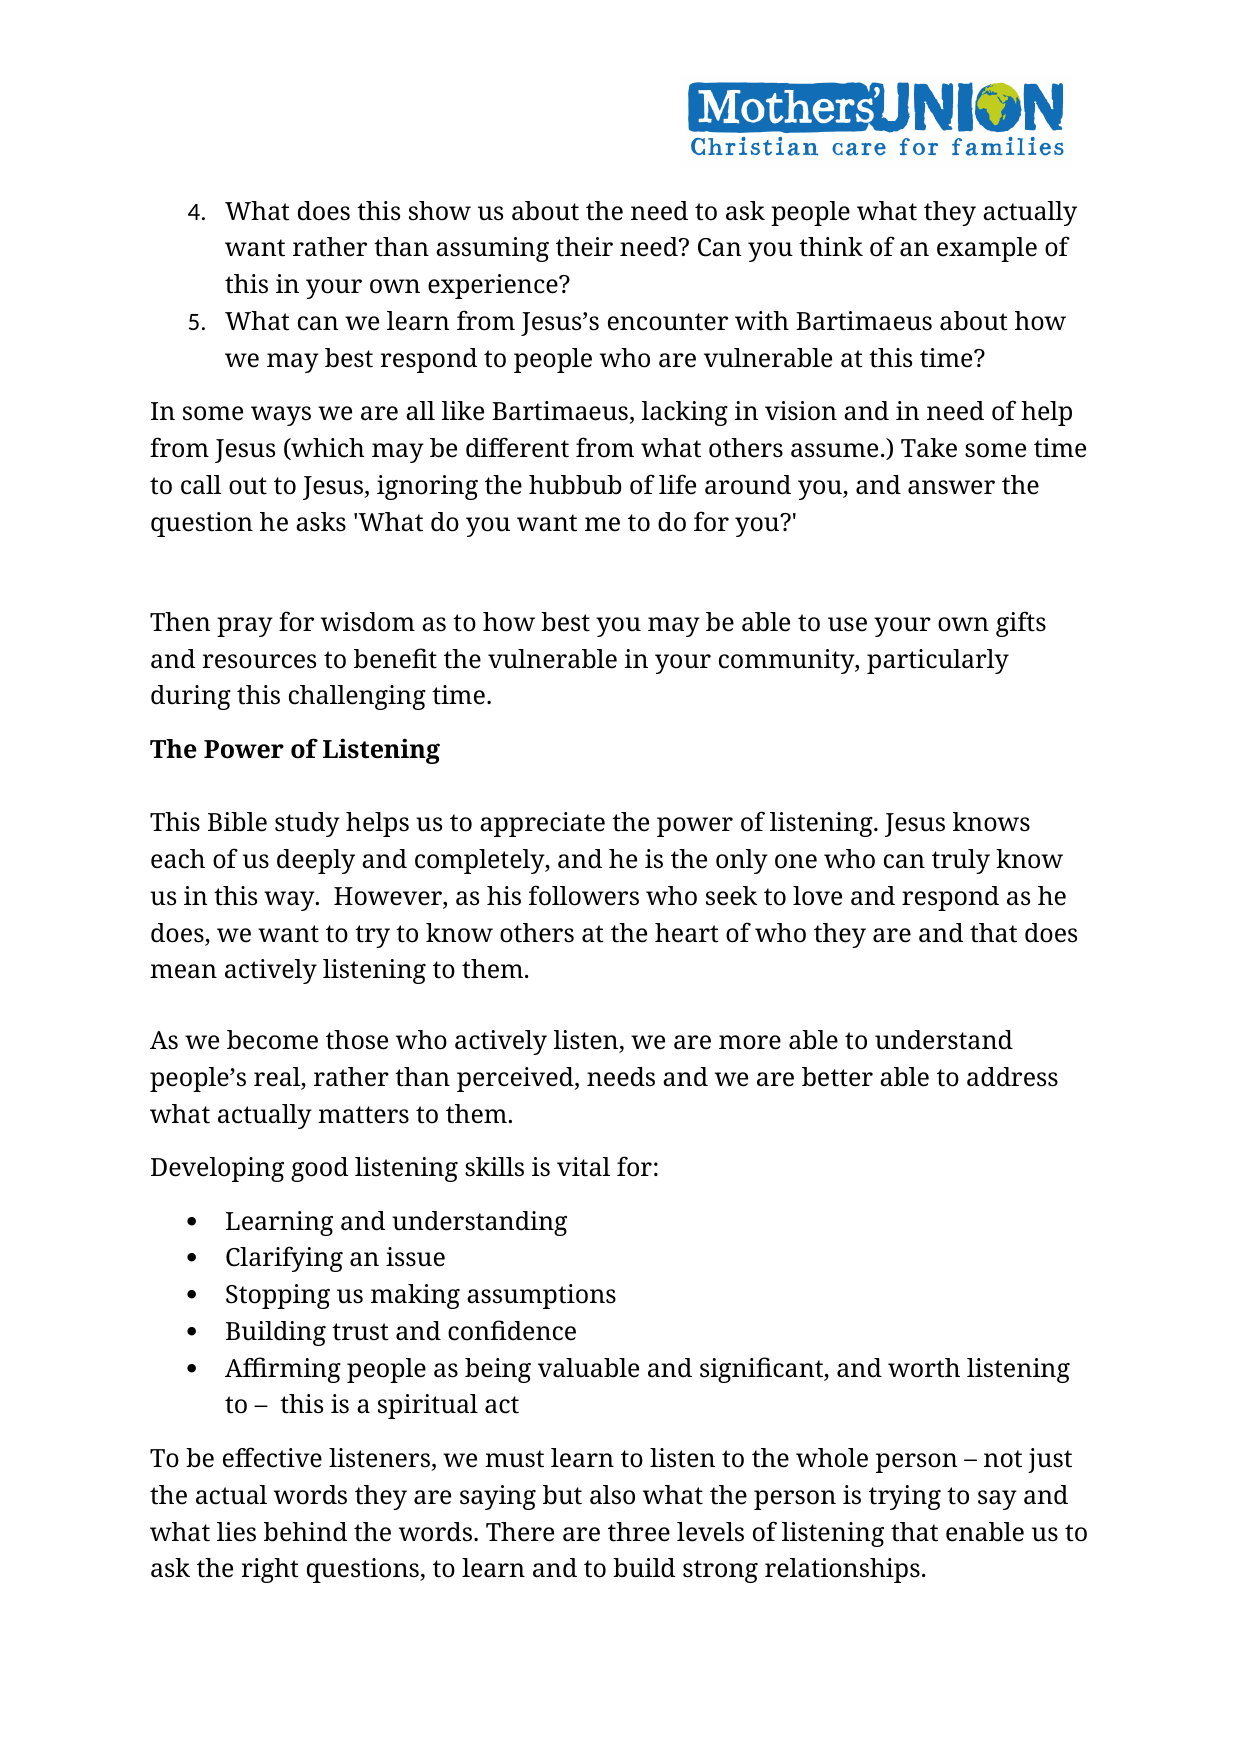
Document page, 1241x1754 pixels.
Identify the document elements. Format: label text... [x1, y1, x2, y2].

text Developing good listening skills is vital for: [150, 1150, 1090, 1184]
list Learning and understanding [187, 1203, 1090, 1237]
text Then pray for wisdom as to how best you may be able to use your own gifts and resources to benefit the vulnerable in your community, particularly during this challenging time. [150, 604, 1090, 712]
text As we become those who actively listen, we are more able to understand people’s real, rather than perceived, needs and we are better able to address what actually matters to them. [150, 1023, 1090, 1131]
list Building trust and confidence [187, 1314, 1090, 1348]
list Clarifying an issue [187, 1240, 1090, 1274]
text To be effective listeners, we must learn to listen to the whole person – not just the actual words they are saying but also what the person is trying to say and what lies behind the words. There are three levels of listening that enable us to ask the right questions, to learn and to build strong relationships. [150, 1441, 1090, 1585]
subtitle The Power of Listening [150, 731, 1090, 766]
list Affirming people as being valuable and significant, and worth listening to – this is a spiritual act [187, 1350, 1090, 1421]
list What does this show us about the need to ask people what they actually want rather than assuming their need? Can you think of an example of this in your own experience? [187, 193, 1090, 301]
list Stopping us making assumptions [187, 1277, 1090, 1311]
text In some ways we are all like Bartimaeus, lacking in vision and in need of help from Jesus (which may be different from what others assume.) Take some time to call out to Jesus, ignoring the hubbub of life around you, and answer the question he asks 'What do you want me to do for you?' [150, 394, 1090, 538]
list What can we learn from Jesus’s encounter with Bartimaeus about how we may best respond to people who are vulnerable at this time? [187, 304, 1090, 374]
subtitle This Bible study helps us to appreciate the power of listening. Jesus knows each of us deeply and completely, and he is the only one who can truly know us in this way. However, as his followers who seek to love and respond as he does, we want to try to know others at the heart of who they are and that does mean actively listening to them. [150, 805, 1090, 986]
